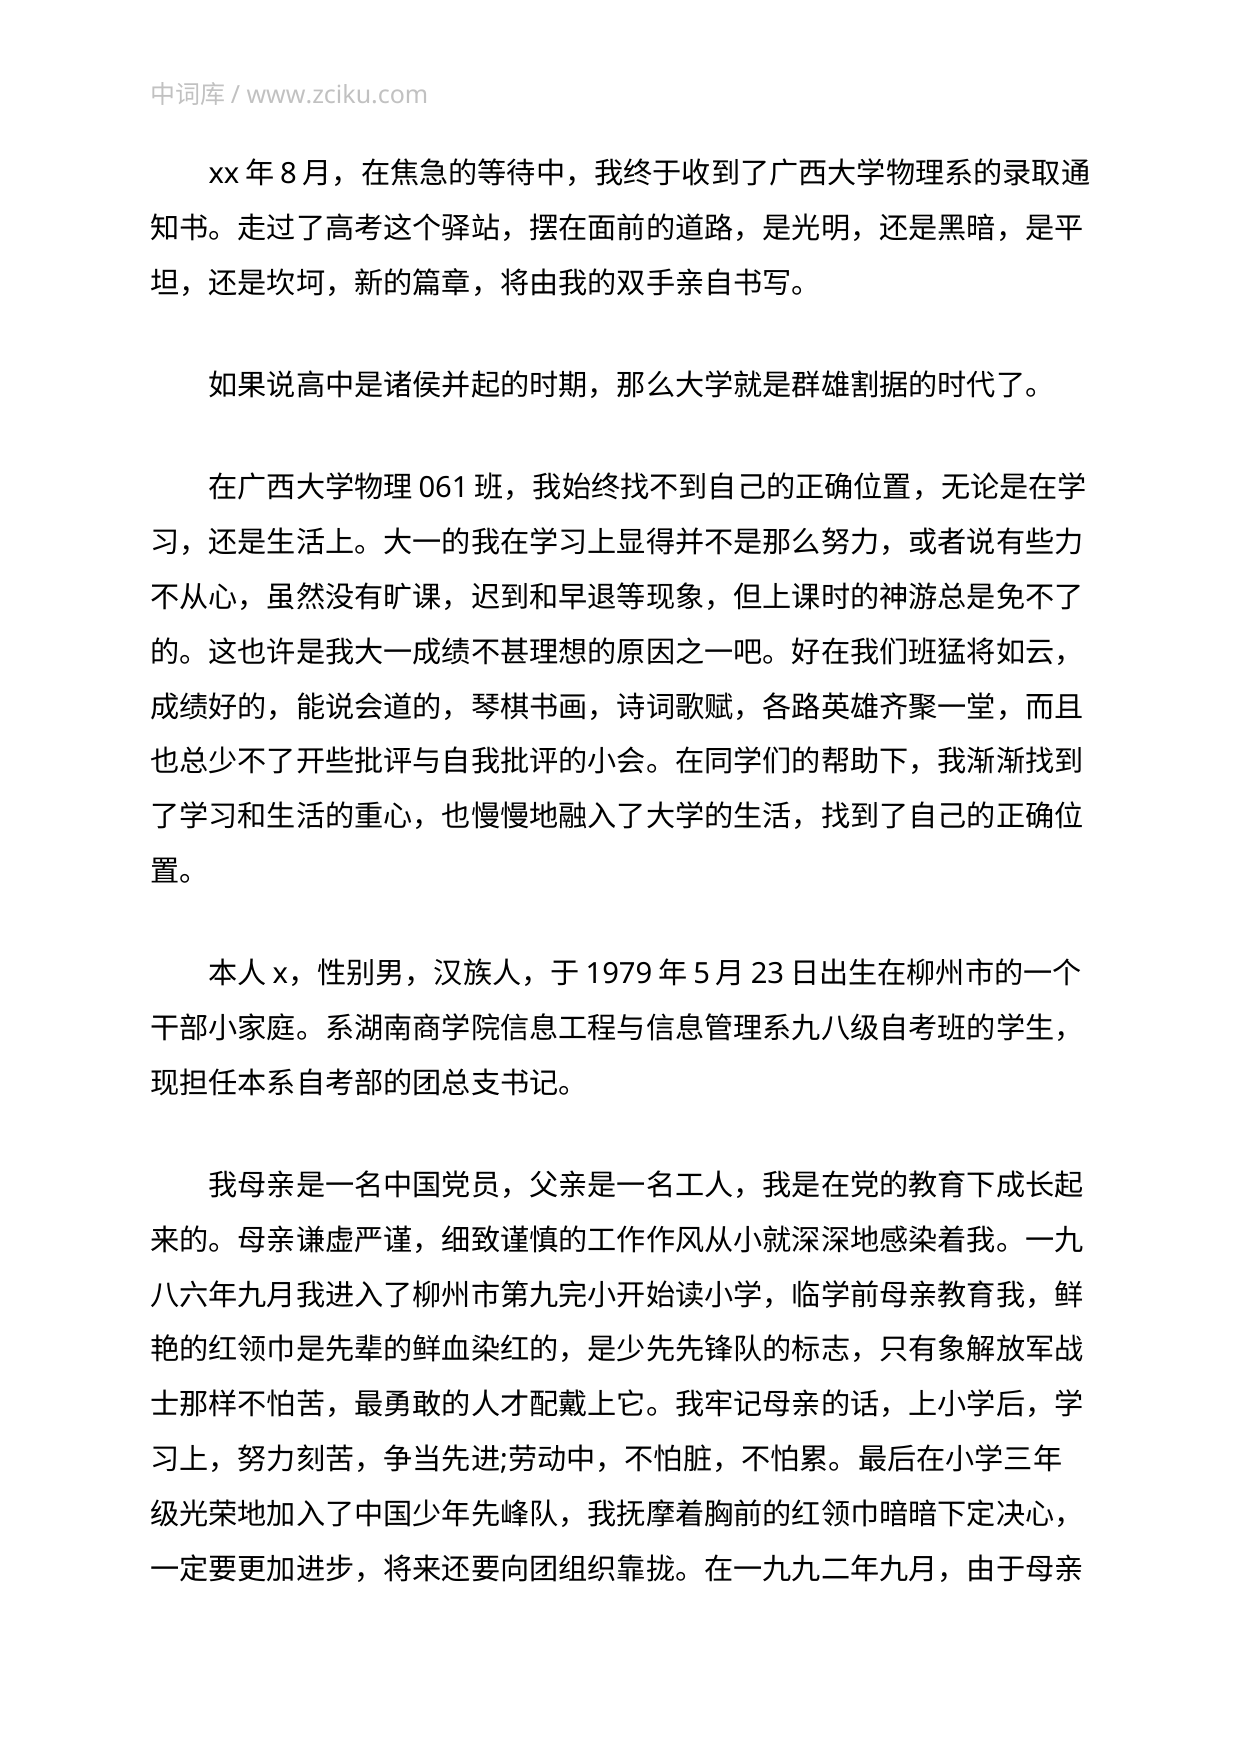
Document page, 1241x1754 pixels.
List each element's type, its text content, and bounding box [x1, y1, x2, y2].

text 本人x，性别男，汉族人，于1979年5月23日出生在柳州市的一个干部小家庭。系湖南商学院信息工程与信息管理系九八级自考班的学生，现担任本系自考部的团总支书记。 [150, 949, 1090, 1102]
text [150, 1161, 1090, 1588]
text 如果说高中是诸侯并起的时期，那么大学就是群雄割据的时代了。 [150, 362, 1090, 404]
text xx年8月，在焦急的等待中，我终于收到了广西大学物理系的录取通知书。走过了高考这个驿站，摆在面前的道路，是光明，还是黑暗，是平坦，还是坎坷，新的篇章，将由我的双手亲自书写。 [150, 150, 1090, 302]
text 在广西大学物理061班，我始终找不到自己的正确位置，无论是在学习，还是生活上。大一的我在学习上显得并不是那么努力，或者说有些力不从心，虽然没有旷课，迟到和早退等现象，但上课时的神游总是免不了的。这也许是我大一成绩不甚理想的原因之一吧。好在我们班猛将如云，成绩好的，能说会道的，琴棋书画，诗词歌赋，各路英雄齐聚一堂，而且也总少不了开些批评与自我批评的小会。在同学们的帮助下，我渐渐找到了学习和生活的重心，也慢慢地融入了大学的生活，找到了自己的正确位置。 [150, 463, 1090, 890]
